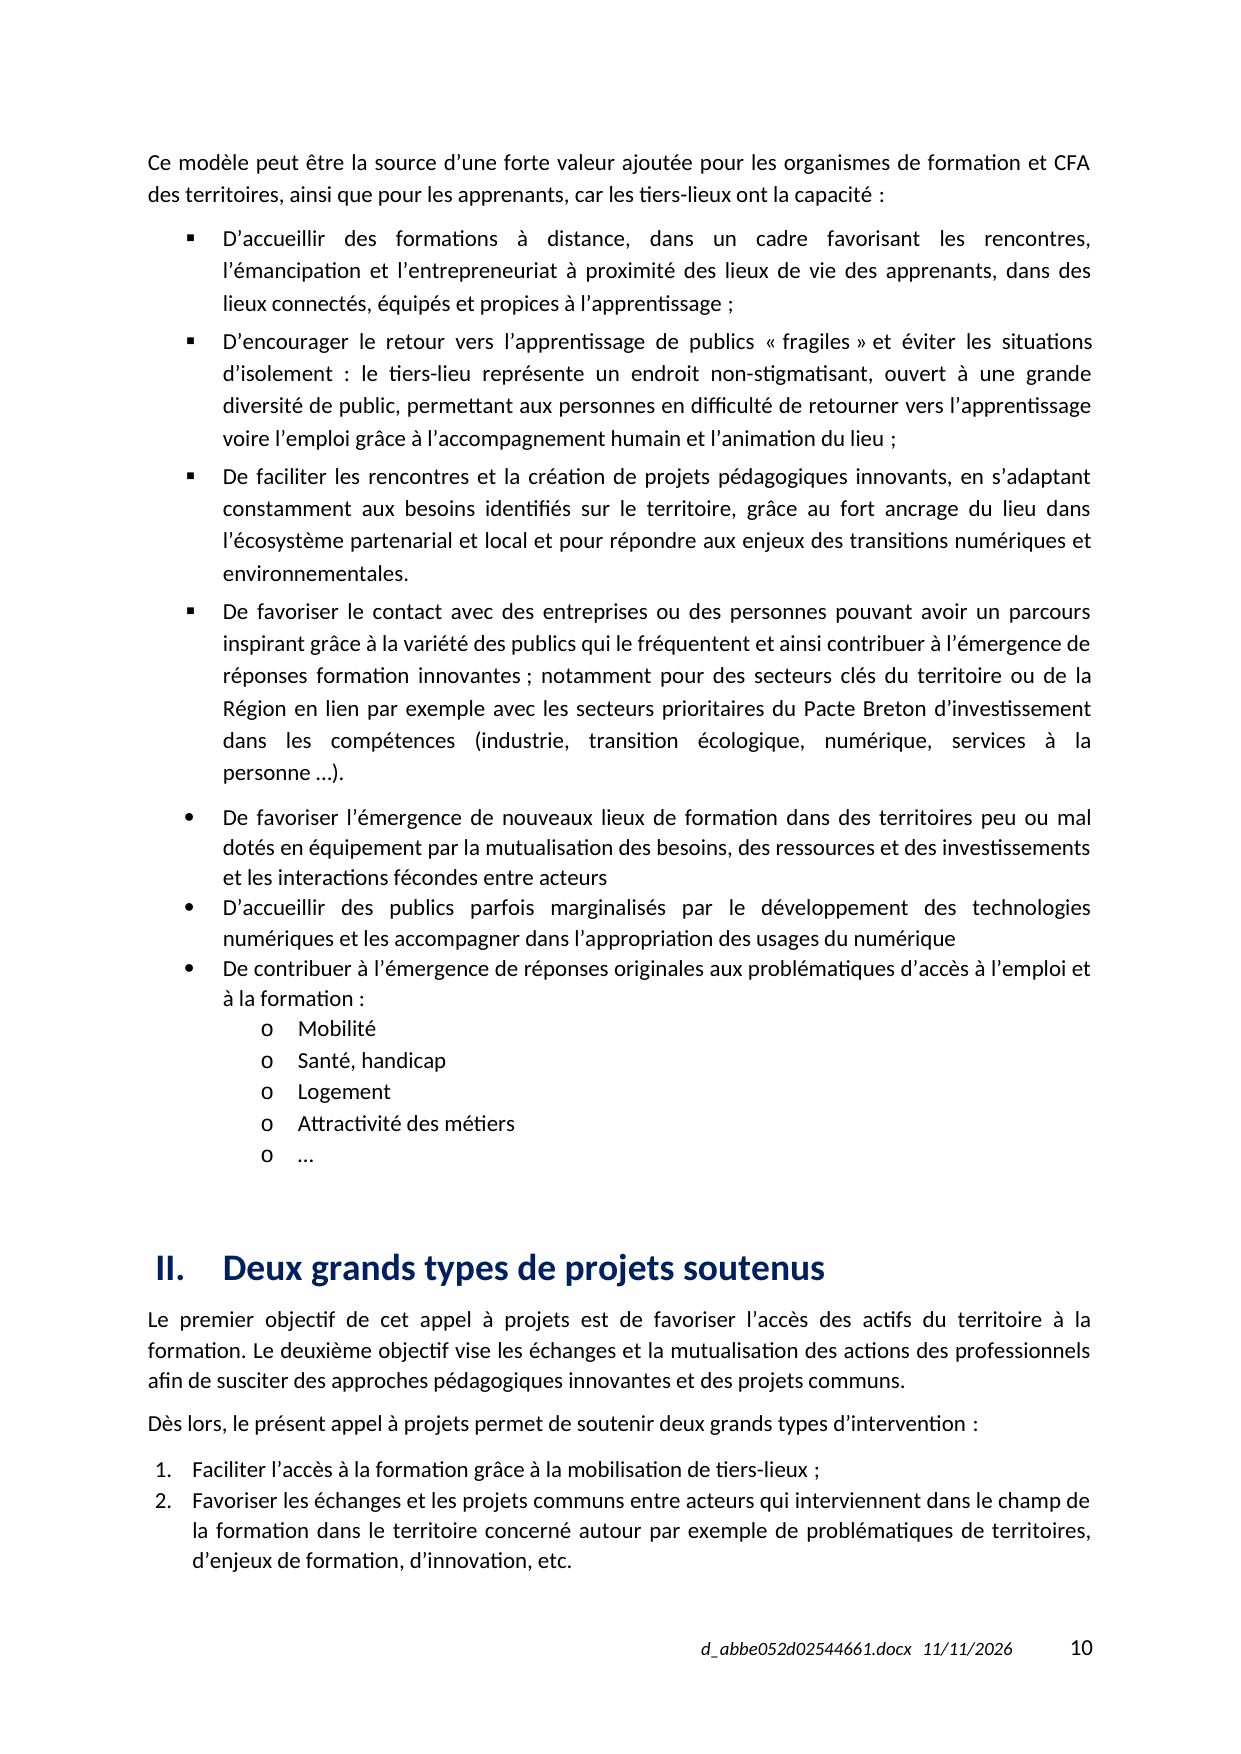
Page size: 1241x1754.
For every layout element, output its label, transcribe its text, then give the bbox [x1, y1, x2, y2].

list D’accueillir des publics parfois marginalisés par le développement des technologies numériques et les accompagner dans l’appropriation des usages du numérique [185, 893, 1093, 952]
list Faciliter l’accès à la formation grâce à la mobilisation de tiers-lieux ; [154, 1456, 1093, 1483]
text Le premier objectif de cet appel à projets est de favoriser l’accès des actifs du territoire à la formation. Le deuxième objectif vise les échanges et la mutualisation des actions des professionnels afin de susciter des approches pédagogiques innovantes et des projets communs. [148, 1306, 1093, 1394]
list De contribuer à l’émergence de réponses originales aux problématiques d’accès à l’emploi et à la formation : [185, 954, 1093, 1012]
list D’encourager le retour vers l’apprentissage de publics « fragiles » et éviter les situations d’isolement : le tiers-lieu représente un endroit non-stigmatisant, ouvert à une grande diversité de public, permettant aux personnes en difficulté de retourner vers l’apprentissage voire l’emploi grâce à l’accompagnement humain et l’animation du lieu ; [185, 327, 1093, 452]
list Favoriser les échanges et les projets communs entre acteurs qui interviennent dans le champ de la formation dans le territoire concerné autour par exemple de problématiques de territoires, d’enjeux de formation, d’innovation, etc. [154, 1486, 1093, 1574]
list Mobilité [260, 1014, 1093, 1043]
list Attractivité des métiers [260, 1109, 1093, 1138]
subtitle Deux grands types de projets soutenus [185, 1243, 1093, 1289]
text Dès lors, le présent appel à projets permet de soutenir deux grands types d’intervention : [148, 1409, 1093, 1437]
list D’accueillir des formations à distance, dans un cadre favorisant les rencontres, l’émancipation et l’entrepreneuriat à proximité des lieux de vie des apprenants, dans des lieux connectés, équipés et propices à l’apprentissage ; [185, 224, 1093, 317]
list De favoriser le contact avec des entreprises ou des personnes pouvant avoir un parcours inspirant grâce à la variété des publics qui le fréquentent et ainsi contribuer à l’émergence de réponses formation innovantes ; notamment pour des secteurs clés du territoire ou de la Région en lien par exemple avec les secteurs prioritaires du Pacte Breton d’investissement dans les compétences (industrie, transition écologique, numérique, services à la personne …). [185, 597, 1093, 786]
list … [260, 1140, 1093, 1169]
text Ce modèle peut être la source d’une forte valeur ajoutée pour les organismes de formation et CFA des territoires, ainsi que pour les apprenants, car les tiers-lieux ont la capacité : [148, 148, 1093, 208]
list Santé, handicap [260, 1046, 1093, 1075]
list Logement [260, 1077, 1093, 1106]
list De favoriser l’émergence de nouveaux lieux de formation dans des territoires peu ou mal dotés en équipement par la mutualisation des besoins, des ressources et des investissements et les interactions fécondes entre acteurs [185, 803, 1093, 891]
list De faciliter les rencontres et la création de projets pédagogiques innovants, en s’adaptant constamment aux besoins identifiés sur le territoire, grâce au fort ancrage du lieu dans l’écosystème partenarial et local et pour répondre aux enjeux des transitions numériques et environnementales. [185, 462, 1093, 587]
